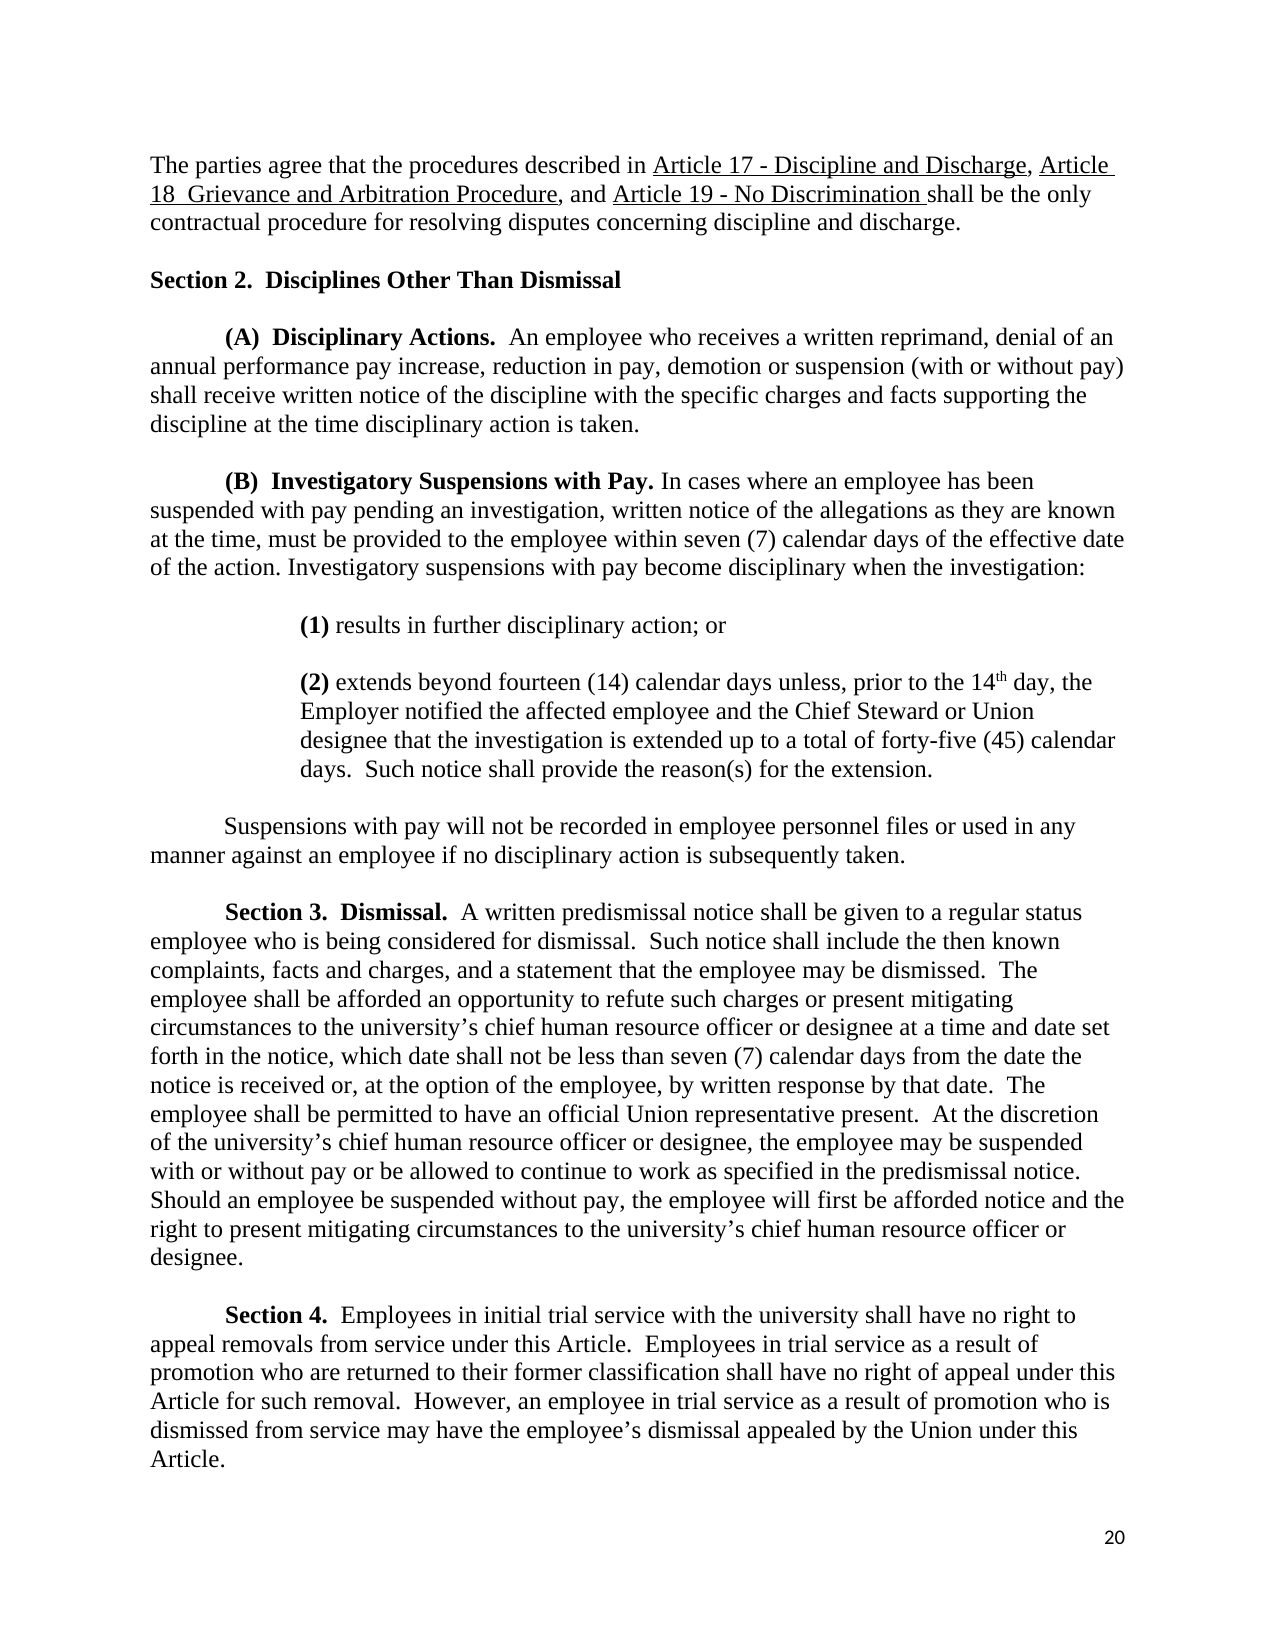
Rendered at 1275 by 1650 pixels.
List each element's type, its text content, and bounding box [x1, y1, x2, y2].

text (B) Investigatory Suspensions with Pay. In cases where an employee has been suspended with pay pending an investigation, written notice of the allegations as they are known at the time, must be provided to the employee within seven (7) calendar days of the effective date of the action. Investigatory suspensions with pay become disciplinary when the investigation: [150, 466, 1125, 581]
text (1) results in further disciplinary action; or [300, 610, 1125, 639]
text The parties agree that the procedures described in Article 17 - Discipline and Discharge, Article 18 Grievance and Arbitration Procedure, and Article 19 - No Discrimination shall be the only contractual procedure for resolving disputes concerning discipline and discharge. [150, 150, 1125, 236]
text Suspensions with pay will not be recorded in employee personnel files or used in any manner against an employee if no disciplinary action is subsequently taken. [150, 811, 1125, 869]
text (A) Disciplinary Actions. An employee who receives a written reprimand, denial of an annual performance pay increase, reduction in pay, demotion or suspension (with or without pay) shall receive written notice of the discipline with the specific charges and facts supporting the discipline at the time disciplinary action is taken. [150, 322, 1125, 437]
text (2) extends beyond fourteen (14) calendar days unless, prior to the 14th day, the Employer notified the affected employee and the Chief Steward or Union designee that the investigation is extended up to a total of forty-five (45) calendar days. Such notice shall provide the reason(s) for the extension. [300, 667, 1125, 782]
text Section 2. Disciplines Other Than Dismissal [150, 265, 1125, 294]
text Section 3. Dismissal. A written predismissal notice shall be given to a regular status employee who is being considered for dismissal. Such notice shall include the then known complaints, facts and charges, and a statement that the employee may be dismissed. The employee shall be afforded an opportunity to refute such charges or present mitigating circumstances to the university’s chief human resource officer or designee at a time and date set forth in the notice, which date shall not be less than seven (7) calendar days from the date the notice is received or, at the option of the employee, by written response by that date. The employee shall be permitted to have an official Union representative present. At the discretion of the university’s chief human resource officer or designee, the employee may be suspended with or without pay or be allowed to continue to work as specified in the predismissal notice. Should an employee be suspended without pay, the employee will first be afforded notice and the right to present mitigating circumstances to the university’s chief human resource officer or designee. [150, 897, 1125, 1271]
text Section 4. Employees in initial trial service with the university shall have no right to appeal removals from service under this Article. Employees in trial service as a result of promotion who are returned to their former classification shall have no right of appeal under this Article for such removal. However, an employee in trial service as a result of promotion who is dismissed from service may have the employee’s dismissal appealed by the Union under this Article. [150, 1300, 1125, 1472]
